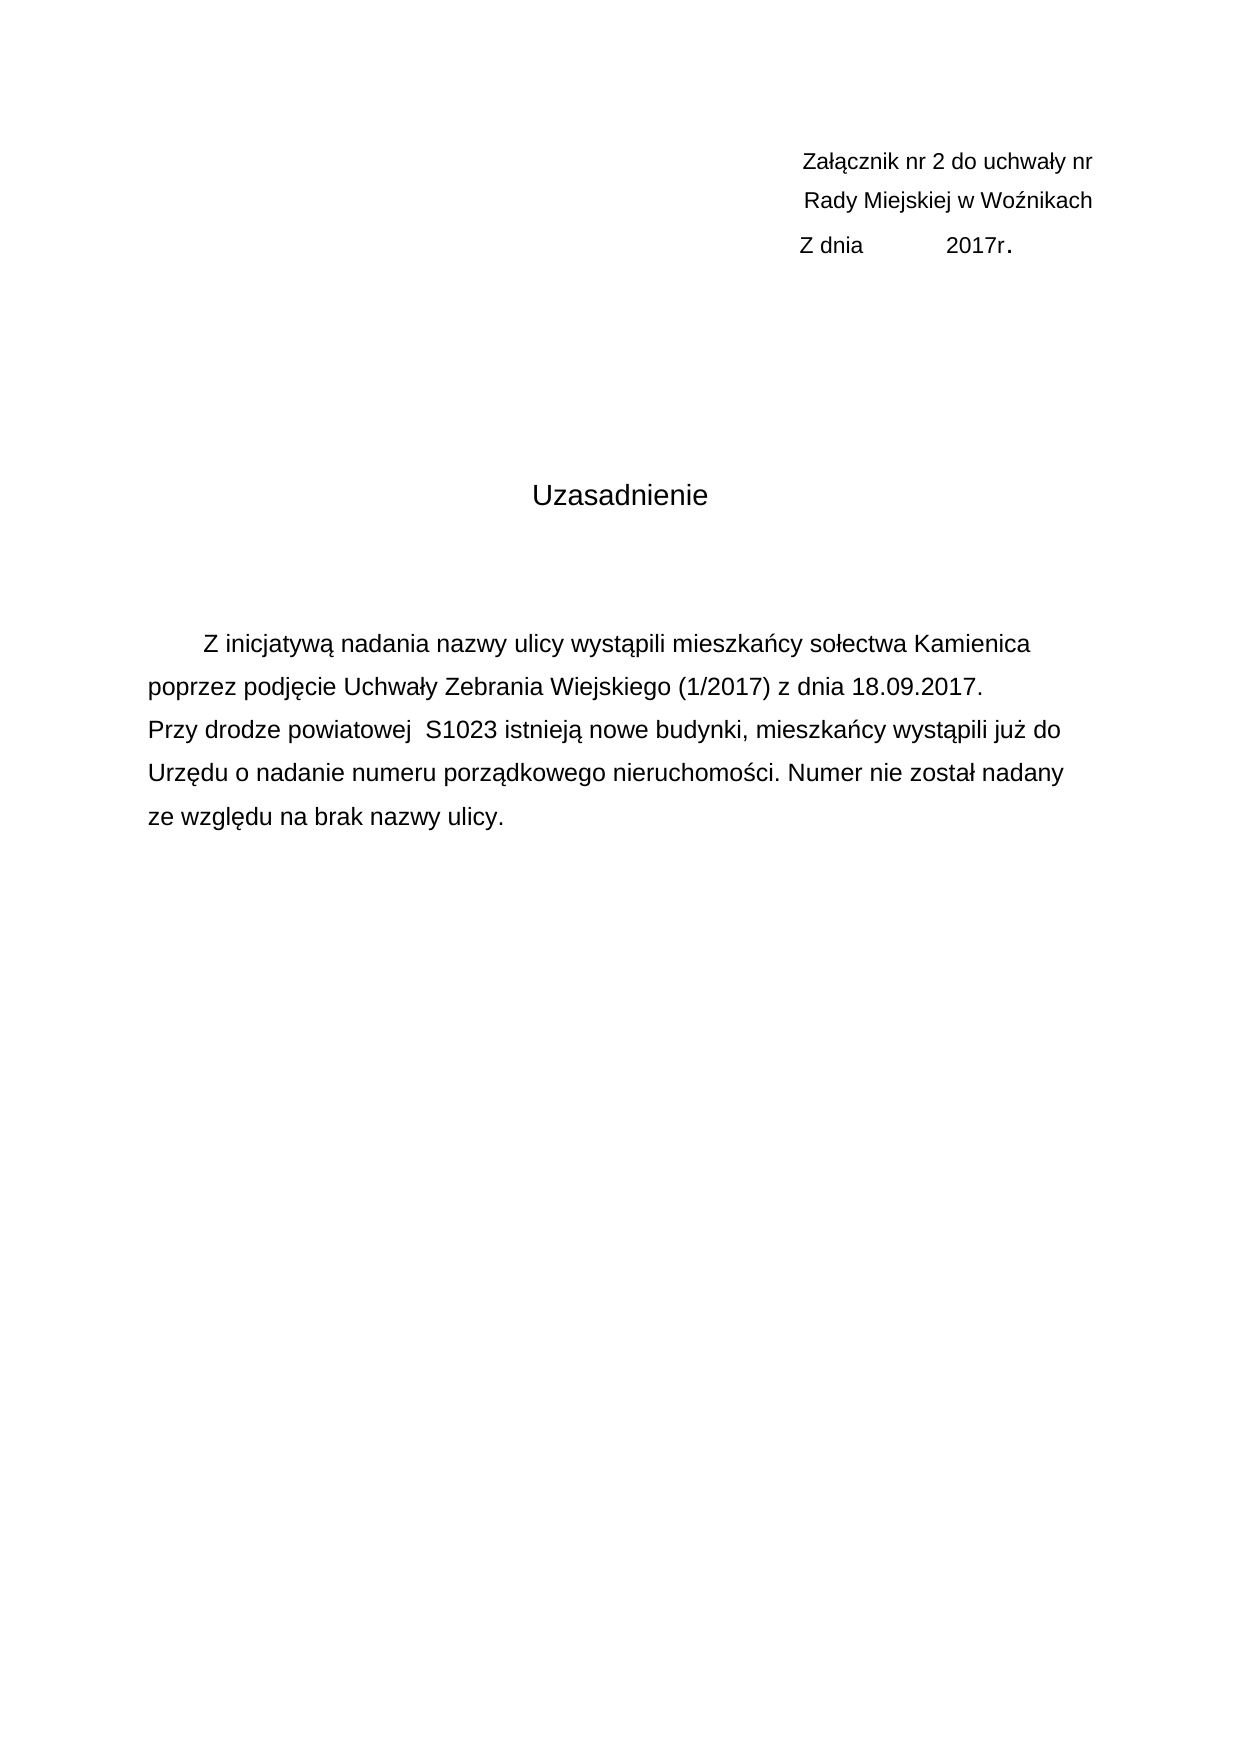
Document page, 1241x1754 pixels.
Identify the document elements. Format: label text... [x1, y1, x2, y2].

text Rady Miejskiej w Woźnikach [148, 187, 1093, 213]
text poprzez podjęcie Uchwały Zebrania Wiejskiego (1/2017) z dnia 18.09.2017. [148, 672, 1093, 701]
text Uzasadnienie [148, 478, 1093, 512]
text Z dnia 2017r. [148, 227, 1093, 260]
text Z inicjatywą nadania nazwy ulicy wystąpili mieszkańcy sołectwa Kamienica [148, 629, 1093, 658]
text Przy drodze powiatowej S1023 istnieją nowe budynki, mieszkańcy wystąpili już do Urzędu o nadanie numeru porządkowego nieruchomości. Numer nie został nadany ze względu na brak nazwy ulicy. [148, 715, 1093, 830]
text Załącznik nr 2 do uchwały nr [148, 148, 1093, 174]
